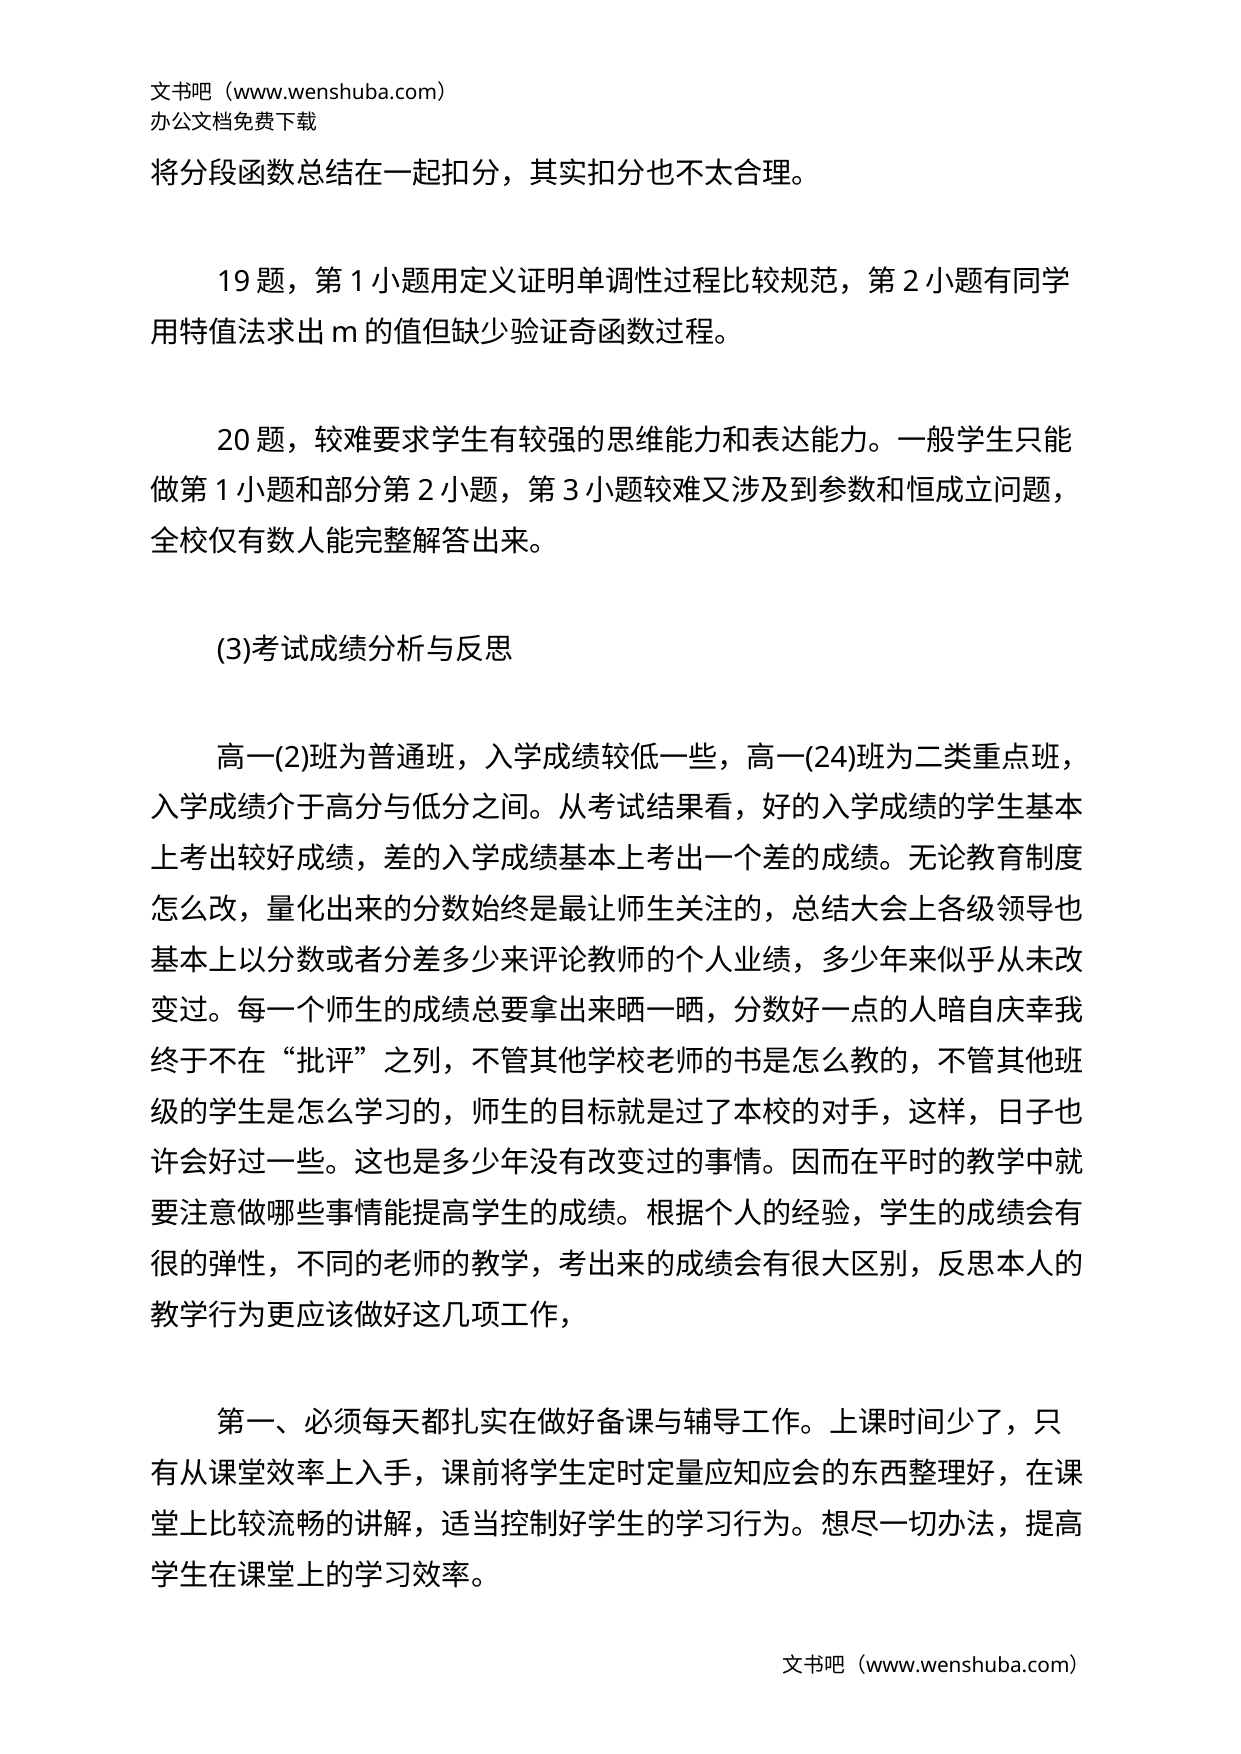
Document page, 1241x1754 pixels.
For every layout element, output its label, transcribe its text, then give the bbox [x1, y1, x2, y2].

text 第一、必须每天都扎实在做好备课与辅导工作。上课时间少了，只有从课堂效率上入手，课前将学生定时定量应知应会的东西整理好，在课堂上比较流畅的讲解，适当控制好学生的学习行为。想尽一切办法，提高学生在课堂上的学习效率。 [150, 1399, 1090, 1593]
text 高一(2)班为普通班，入学成绩较低一些，高一(24)班为二类重点班，入学成绩介于高分与低分之间。从考试结果看，好的入学成绩的学生基本上考出较好成绩，差的入学成绩基本上考出一个差的成绩。无论教育制度怎么改，量化出来的分数始终是最让师生关注的，总结大会上各级领导也基本上以分数或者分差多少来评论教师的个人业绩，多少年来似乎从未改变过。每一个师生的成绩总要拿出来晒一晒，分数好一点的人暗自庆幸我终于不在“批评”之列，不管其他学校老师的书是怎么教的，不管其他班级的学生是怎么学习的，师生的目标就是过了本校的对手，这样，日子也许会好过一些。这也是多少年没有改变过的事情。因而在平时的教学中就要注意做哪些事情能提高学生的成绩。根据个人的经验，学生的成绩会有很的弹性，不同的老师的教学，考出来的成绩会有很大区别，反思本人的教学行为更应该做好这几项工作， [150, 733, 1090, 1333]
text 19题，第1小题用定义证明单调性过程比较规范，第2小题有同学用特值法求出m的值但缺少验证奇函数过程。 [150, 258, 1090, 351]
text (3)考试成绩分析与反思 [150, 625, 1090, 668]
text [150, 150, 1090, 192]
text 20题，较难要求学生有较强的思维能力和表达能力。一般学生只能做第1小题和部分第2小题，第3小题较难又涉及到参数和恒成立问题，全校仅有数人能完整解答出来。 [150, 416, 1090, 560]
